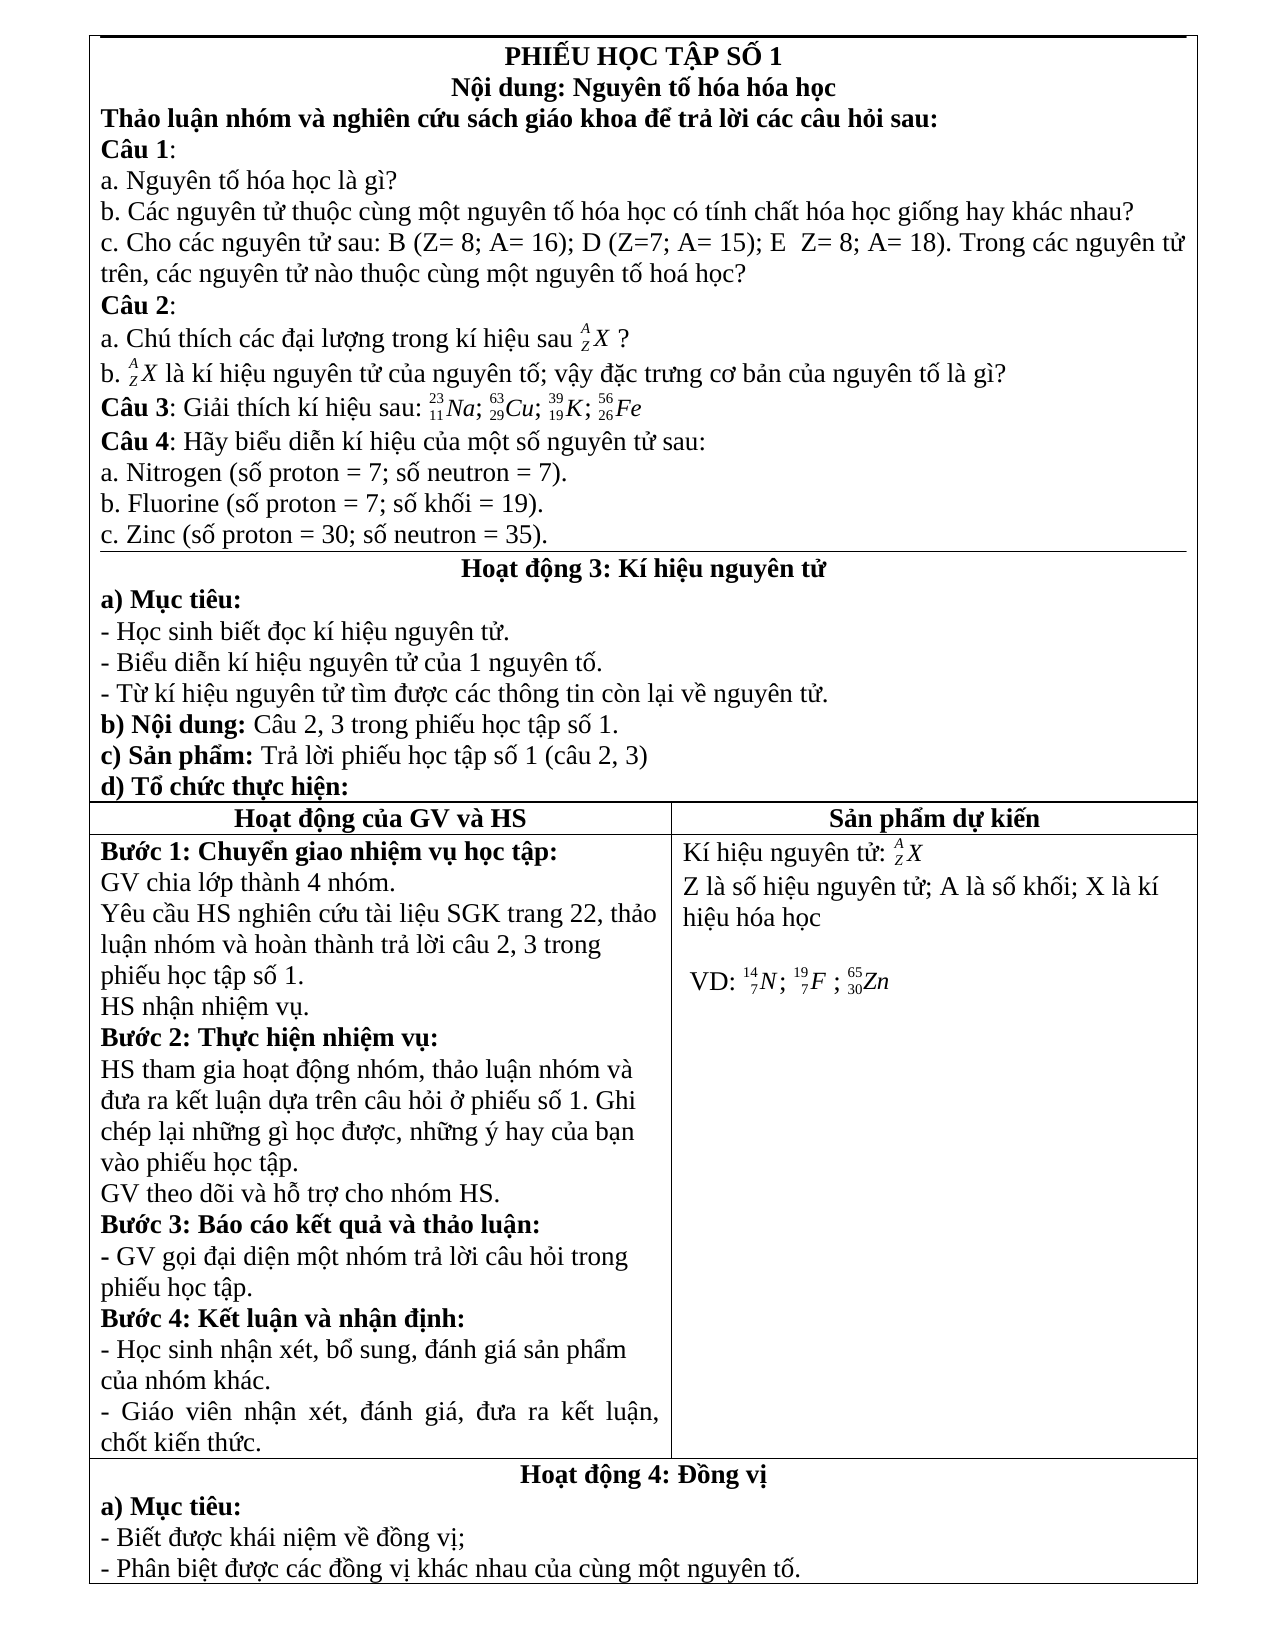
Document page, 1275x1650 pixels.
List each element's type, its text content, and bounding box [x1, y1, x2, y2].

table_cell Hoạt động của GV và HS [90, 803, 671, 834]
table_cell Sản phẩm dự kiến [672, 803, 1197, 834]
table_cell Kí hiệu nguyên tử: Z là số hiệu nguyên tử; A là số khối; X là kí hiệu hóa học VD: ; ; [672, 835, 1197, 1458]
table_cell PHIẾU HỌC TẬP SỐ 1 Nội dung: Nguyên tố hóa hóa học Thảo luận nhóm và nghiên cứu sách giáo khoa để trả lời các câu hỏi sau: Câu 1: a. Nguyên tố hóa học là gì? b. Các nguyên tử thuộc cùng một nguyên tố hóa học có tính chất hóa học giống hay khác nhau? c. Cho các nguyên tử sau: B (Z= 8; A= 16); D (Z=7; A= 15); E Z= 8; A= 18). Trong các nguyên tử trên, các nguyên tử nào thuộc cùng một nguyên tố hoá học? Câu 2: a. Chú thích các đại lượng trong kí hiệu sau ? b. là kí hiệu nguyên tử của nguyên tố; vậy đặc trưng cơ bản của nguyên tố là gì? Câu 3: Giải thích kí hiệu sau: ; ; ; Câu 4: Hãy biểu diễn kí hiệu của một số nguyên tử sau: a. Nitrogen (số proton = 7; số neutron = 7). b. Fluorine (số proton = 7; số khối = 19). c. Zinc (số proton = 30; số neutron = 35). Hoạt động 3: Kí hiệu nguyên tử a) Mục tiêu: - Học sinh biết đọc kí hiệu nguyên tử. - Biểu diễn kí hiệu nguyên tử của 1 nguyên tố. - Từ kí hiệu nguyên tử tìm được các thông tin còn lại về nguyên tử. b) Nội dung: Câu 2, 3 trong phiếu học tập số 1. c) Sản phẩm: Trả lời phiếu học tập số 1 (câu 2, 3) d) Tổ chức thực hiện: [90, 36, 1197, 801]
table_cell Bước 1: Chuyển giao nhiệm vụ học tập: GV chia lớp thành 4 nhóm. Yêu cầu HS nghiên cứu tài liệu SGK trang 22, thảo luận nhóm và hoàn thành trả lời câu 2, 3 trong phiếu học tập số 1. HS nhận nhiệm vụ. Bước 2: Thực hiện nhiệm vụ: HS tham gia hoạt động nhóm, thảo luận nhóm và đưa ra kết luận dựa trên câu hỏi ở phiếu số 1. Ghi chép lại những gì học được, những ý hay của bạn vào phiếu học tập. GV theo dõi và hỗ trợ cho nhóm HS. Bước 3: Báo cáo kết quả và thảo luận: - GV gọi đại diện một nhóm trả lời câu hỏi trong phiếu học tập. Bước 4: Kết luận và nhận định: - Học sinh nhận xét, bổ sung, đánh giá sản phẩm của nhóm khác. - Giáo viên nhận xét, đánh giá, đưa ra kết luận, chốt kiến thức. [90, 835, 671, 1458]
